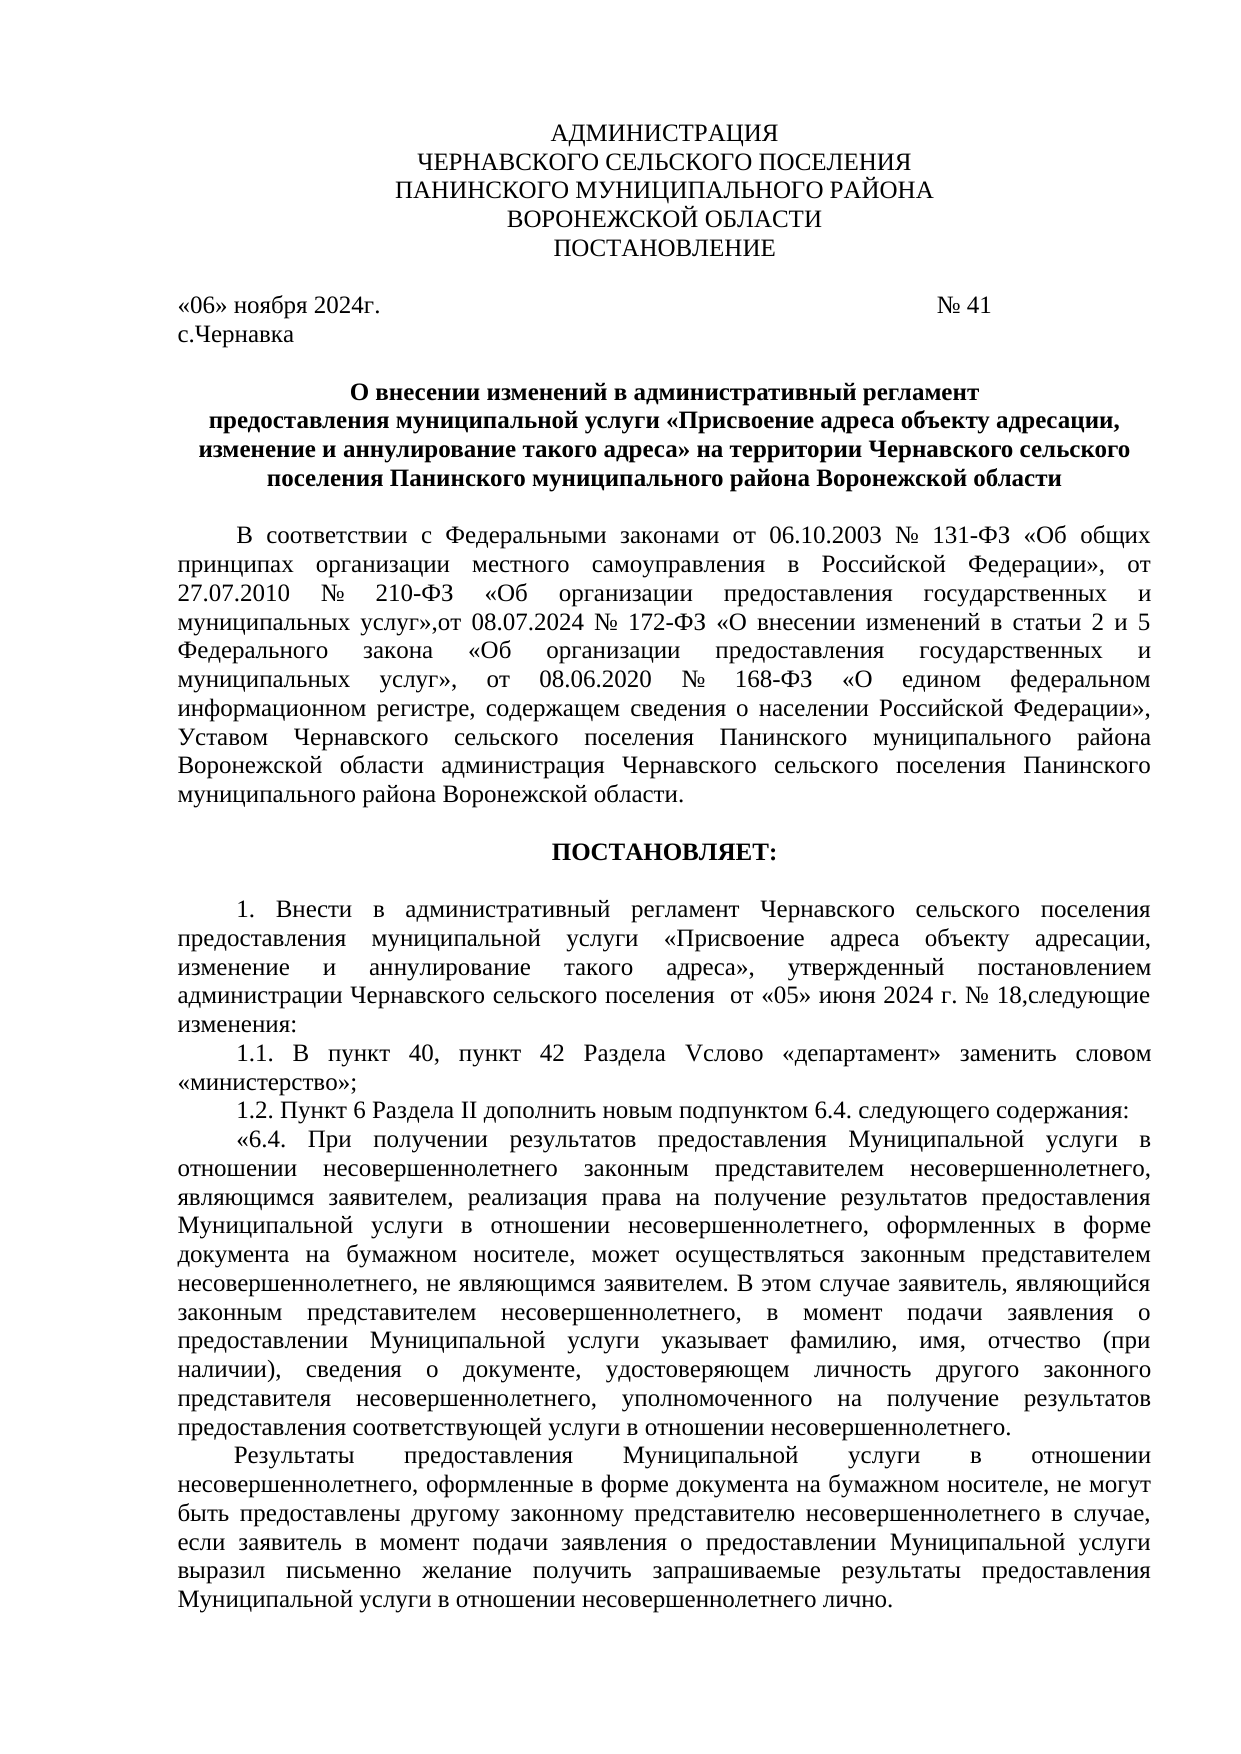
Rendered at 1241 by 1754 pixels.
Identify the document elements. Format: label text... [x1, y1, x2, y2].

text Результаты предоставления Муниципальной услуги в отношении несовершеннолетнего, оформленные в форме документа на бумажном носителе, не могут быть предоставлены другому законному представителю несовершеннолетнего в случае, если заявитель в момент подачи заявления о предоставлении Муниципальной услуги выразил письменно желание получить запрашиваемые результаты предоставления Муниципальной услуги в отношении несовершеннолетнего лично. [177, 1441, 1152, 1613]
text ВОРОНЕЖСКОЙ ОБЛАСТИ [177, 204, 1152, 233]
text ПОСТАНОВЛЕНИЕ [177, 233, 1152, 262]
text 1.1. В пункт 40, пункт 42 Раздела Vслово «департамент» заменить словом «министерство»; [177, 1038, 1152, 1096]
text «6.4. При получении результатов предоставления Муниципальной услуги в отношении несовершеннолетнего законным представителем несовершеннолетнего, являющимся заявителем, реализация права на получение результатов предоставления Муниципальной услуги в отношении несовершеннолетнего, оформленных в форме документа на бумажном носителе, может осуществляться законным представителем несовершеннолетнего, не являющимся заявителем. В этом случае заявитель, являющийся законным представителем несовершеннолетнего, в момент подачи заявления о предоставлении Муниципальной услуги указывает фамилию, имя, отчество (при наличии), сведения о документе, удостоверяющем личность другого законного представителя несовершеннолетнего, уполномоченного на получение результатов предоставления соответствующей услуги в отношении несовершеннолетнего. [177, 1124, 1152, 1441]
text с.Чернавка [177, 319, 1152, 348]
text «06» ноября 2024г. № 41 [177, 291, 1152, 319]
text 1.2. Пункт 6 Раздела II дополнить новым подпунктом 6.4. следующего содержания: [177, 1096, 1152, 1124]
text АДМИНИСТРАЦИЯ [177, 118, 1152, 147]
text ПАНИНСКОГО МУНИЦИПАЛЬНОГО РАЙОНА [177, 176, 1152, 204]
text ЧЕРНАВСКОГО СЕЛЬСКОГО ПОСЕЛЕНИЯ [177, 147, 1152, 176]
text ПОСТАНОВЛЯЕТ: [177, 837, 1152, 866]
title О внесении изменений в административный регламент [177, 377, 1152, 406]
text В соответствии с Федеральными законами от 06.10.2003 № 131-ФЗ «Об общих принципах организации местного самоуправления в Российской Федерации», от 27.07.2010 № 210-ФЗ «Об организации предоставления государственных и муниципальных услуг»,от 08.07.2024 № 172-ФЗ «О внесении изменений в статьи 2 и 5 Федерального закона «Об организации предоставления государственных и муниципальных услуг», от 08.06.2020 № 168-ФЗ «О едином федеральном информационном регистре, содержащем сведения о населении Российской Федерации», Уставом Чернавского сельского поселения Панинского муниципального района Воронежской области администрация Чернавского сельского поселения Панинского муниципального района Воронежской области. [177, 521, 1152, 808]
title предоставления муниципальной услуги «Присвоение адреса объекту адресации, изменение и аннулирование такого адреса» на территории Чернавского сельского поселения Панинского муниципального района Воронежской области [177, 406, 1152, 492]
text 1. Внести в административный регламент Чернавского сельского поселения предоставления муниципальной услуги «Присвоение адреса объекту адресации, изменение и аннулирование такого адреса», утвержденный постановлением администрации Чернавского сельского поселения от «05» июня 2024 г. № 18,следующие изменения: [177, 894, 1152, 1038]
